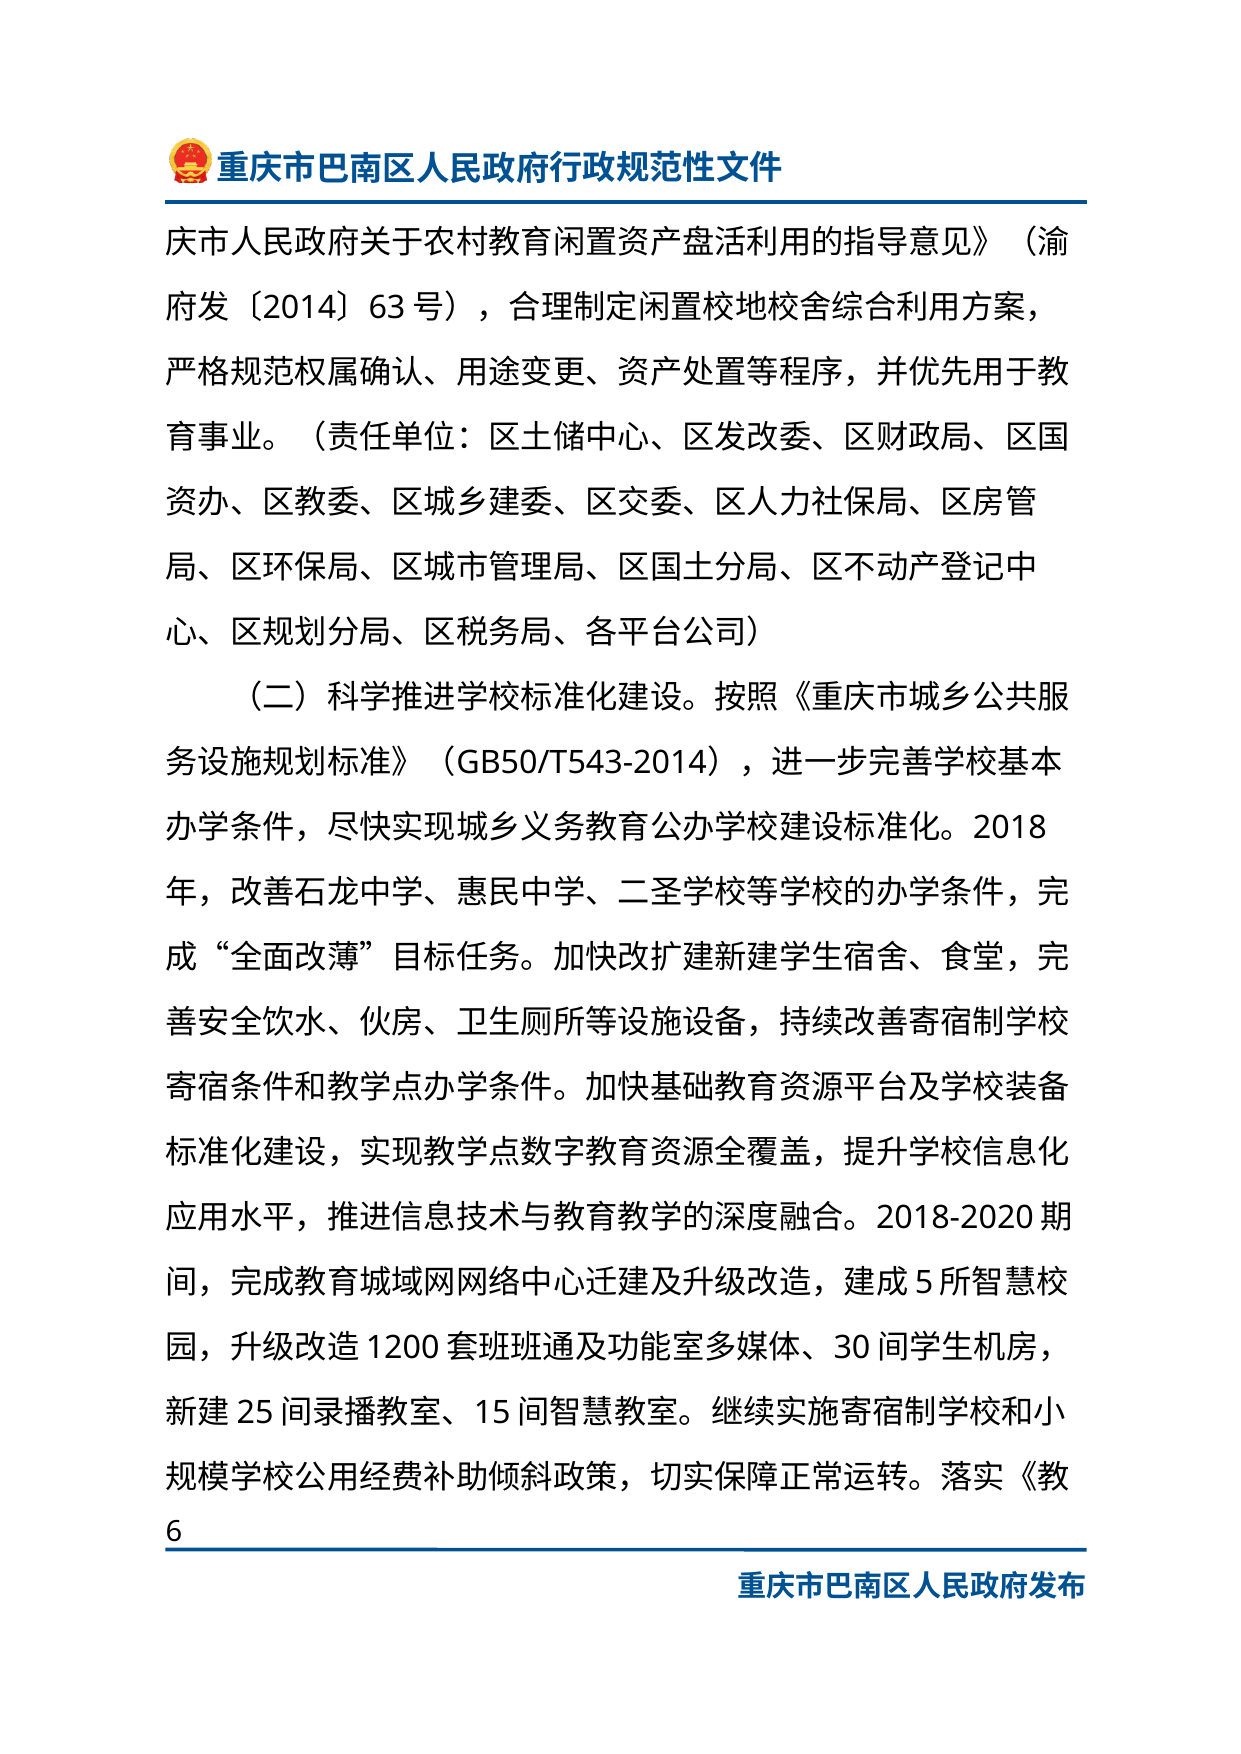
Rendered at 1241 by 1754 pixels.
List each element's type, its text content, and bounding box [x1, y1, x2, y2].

picture [165, 136, 216, 187]
